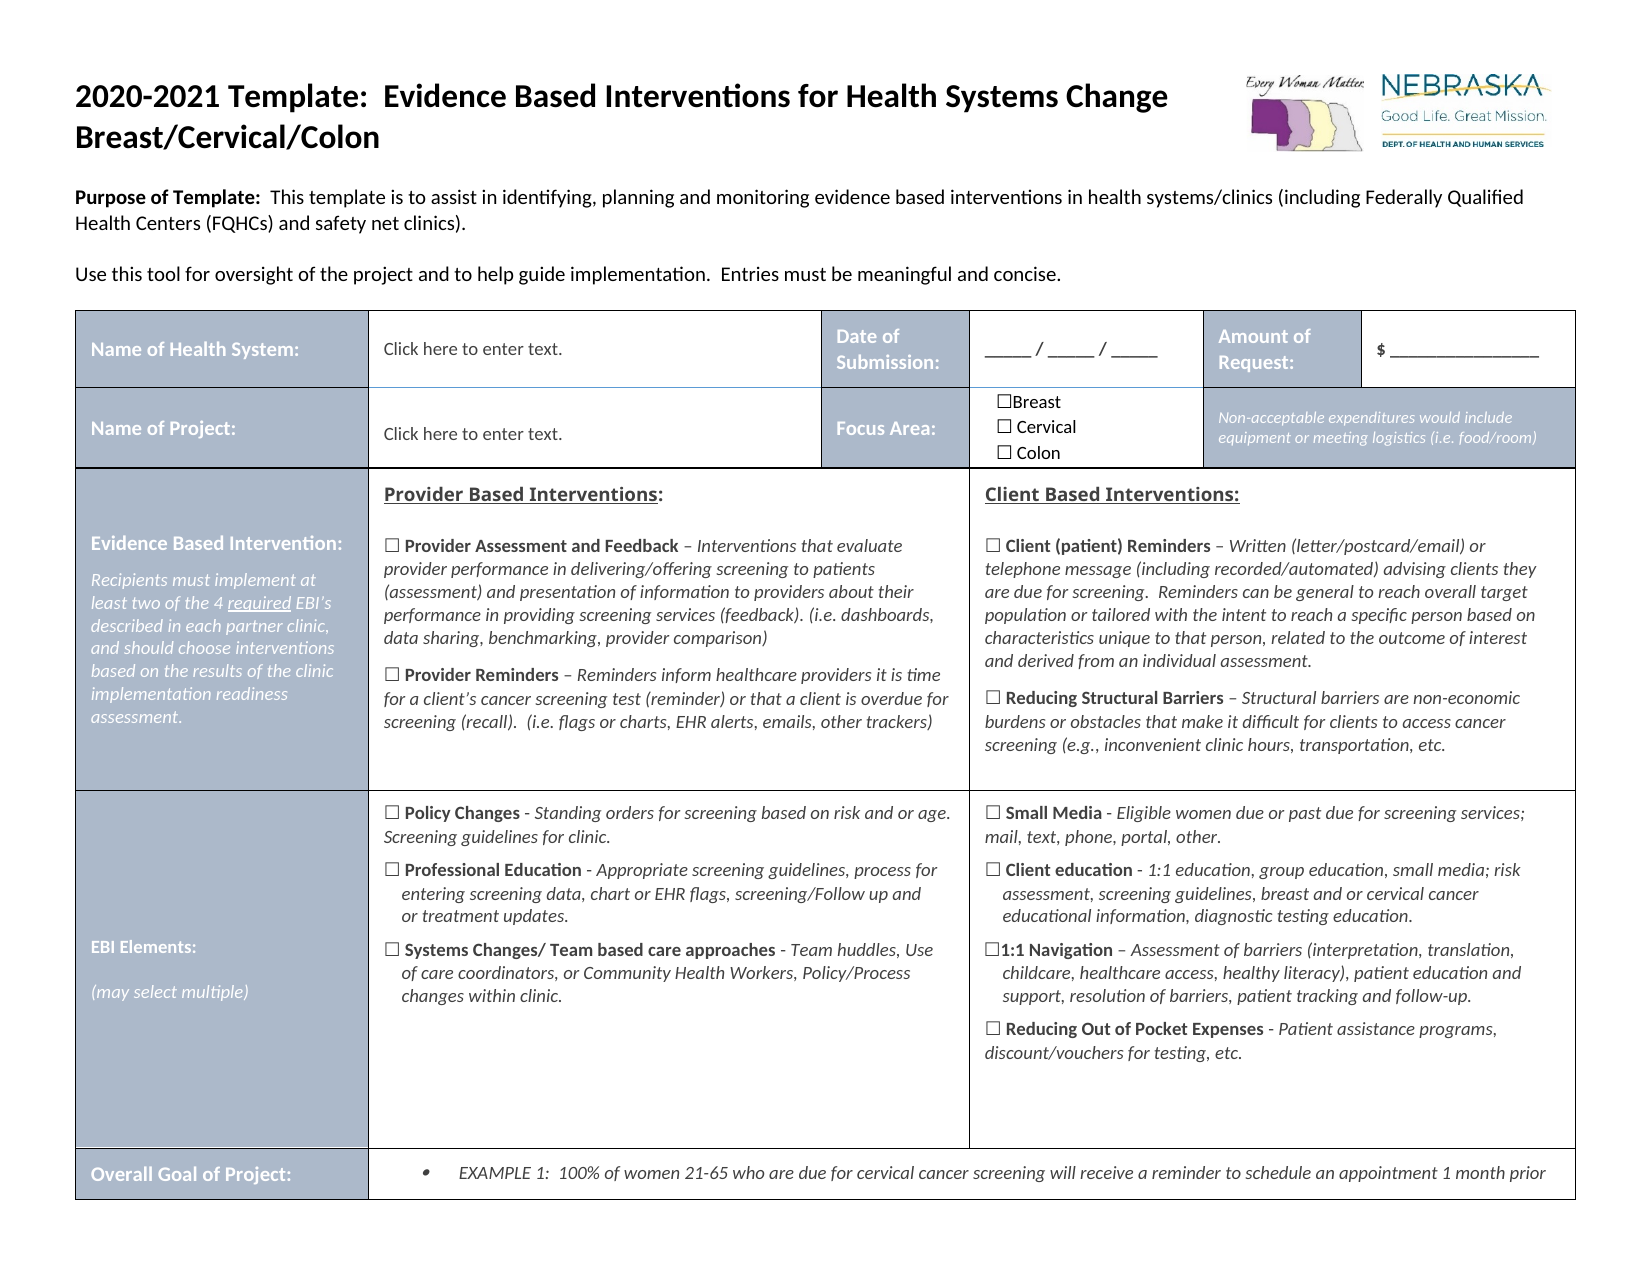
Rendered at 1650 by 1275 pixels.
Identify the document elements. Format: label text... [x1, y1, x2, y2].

table_cell Small Media - Eligible women due or past due for screening services; mail, text, phone, portal, other. Client education - 1:1 education, group education, small media; risk assessment, screening guidelines, breast and or cervical cancer educational information, diagnostic testing education. 1:1 Navigation – Assessment of barriers (interpretation, translation, childcare, healthcare access, healthy literacy), patient education and support, resolution of barriers, patient tracking and follow-up. Reducing Out of Pocket Expenses - Patient assistance programs, discount/vouchers for testing, etc. [970, 791, 1575, 1147]
table_header Name of Health System: [76, 311, 368, 387]
table_cell EBI Elements: (may select multiple) [76, 791, 368, 1147]
table_cell Provider Based Interventions: Provider Assessment and Feedback – Interventions that evaluate provider performance in delivering/offering screening to patients (assessment) and presentation of information to providers about their performance in providing screening services (feedback). (i.e. dashboards, data sharing, benchmarking, provider comparison) Provider Reminders – Reminders inform healthcare providers it is time for a client’s cancer screening test (reminder) or that a client is overdue for screening (recall). (i.e. flags or charts, EHR alerts, emails, other trackers) [369, 469, 969, 790]
table_cell Name of Project: [76, 388, 368, 467]
table_cell Click here to enter text. [369, 388, 821, 467]
text Purpose of Template: This template is to assist in identifying, planning and monitoring evidence based interventions in health systems/clinics (including Federally Qualified Health Centers (FQHCs) and safety net clinics). Use this tool for oversight of the project and to help guide implementation. Entries must be meaningful and concise. [75, 184, 1575, 286]
table_cell Focus Area: [822, 388, 969, 467]
table_header / / [970, 311, 1203, 387]
table_header Amount of Request: [1204, 311, 1361, 387]
table_cell Non-acceptable expenditures would include equipment or meeting logistics (i.e. food/room) [1204, 388, 1575, 467]
table_header Date of Submission: [822, 311, 969, 387]
picture [1380, 74, 1552, 147]
picture [1245, 75, 1364, 151]
table_header Click here to enter text. [369, 311, 821, 387]
table_cell Policy Changes - Standing orders for screening based on risk and or age. Screening guidelines for clinic. Professional Education - Appropriate screening guidelines, process for entering screening data, chart or EHR flags, screening/Follow up and or treatment updates. Systems Changes/ Team based care approaches - Team huddles, Use of care coordinators, or Community Health Workers, Policy/Process changes within clinic. [369, 791, 969, 1147]
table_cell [76, 1149, 368, 1199]
table_cell Evidence Based Intervention: Recipients must implement at least two of the 4 required EBI’s described in each partner clinic, and should choose interventions based on the results of the clinic implementation readiness assessment. [76, 469, 368, 790]
table_header $ [1362, 311, 1575, 387]
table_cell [369, 1149, 1575, 1199]
table_cell Client Based Interventions: Client (patient) Reminders – Written (letter/postcard/email) or telephone message (including recorded/automated) advising clients they are due for screening. Reminders can be general to reach overall target population or tailored with the intent to reach a specific person based on characteristics unique to that person, related to the outcome of interest and derived from an individual assessment. Reducing Structural Barriers – Structural barriers are non-economic burdens or obstacles that make it difficult for clients to access cancer screening (e.g., inconvenient clinic hours, transportation, etc. [970, 469, 1575, 790]
table_cell [970, 388, 1203, 467]
text 2020-2021 Template: Evidence Based Interventions for Health Systems Change Breast/Cervical/Colon [75, 75, 1575, 156]
